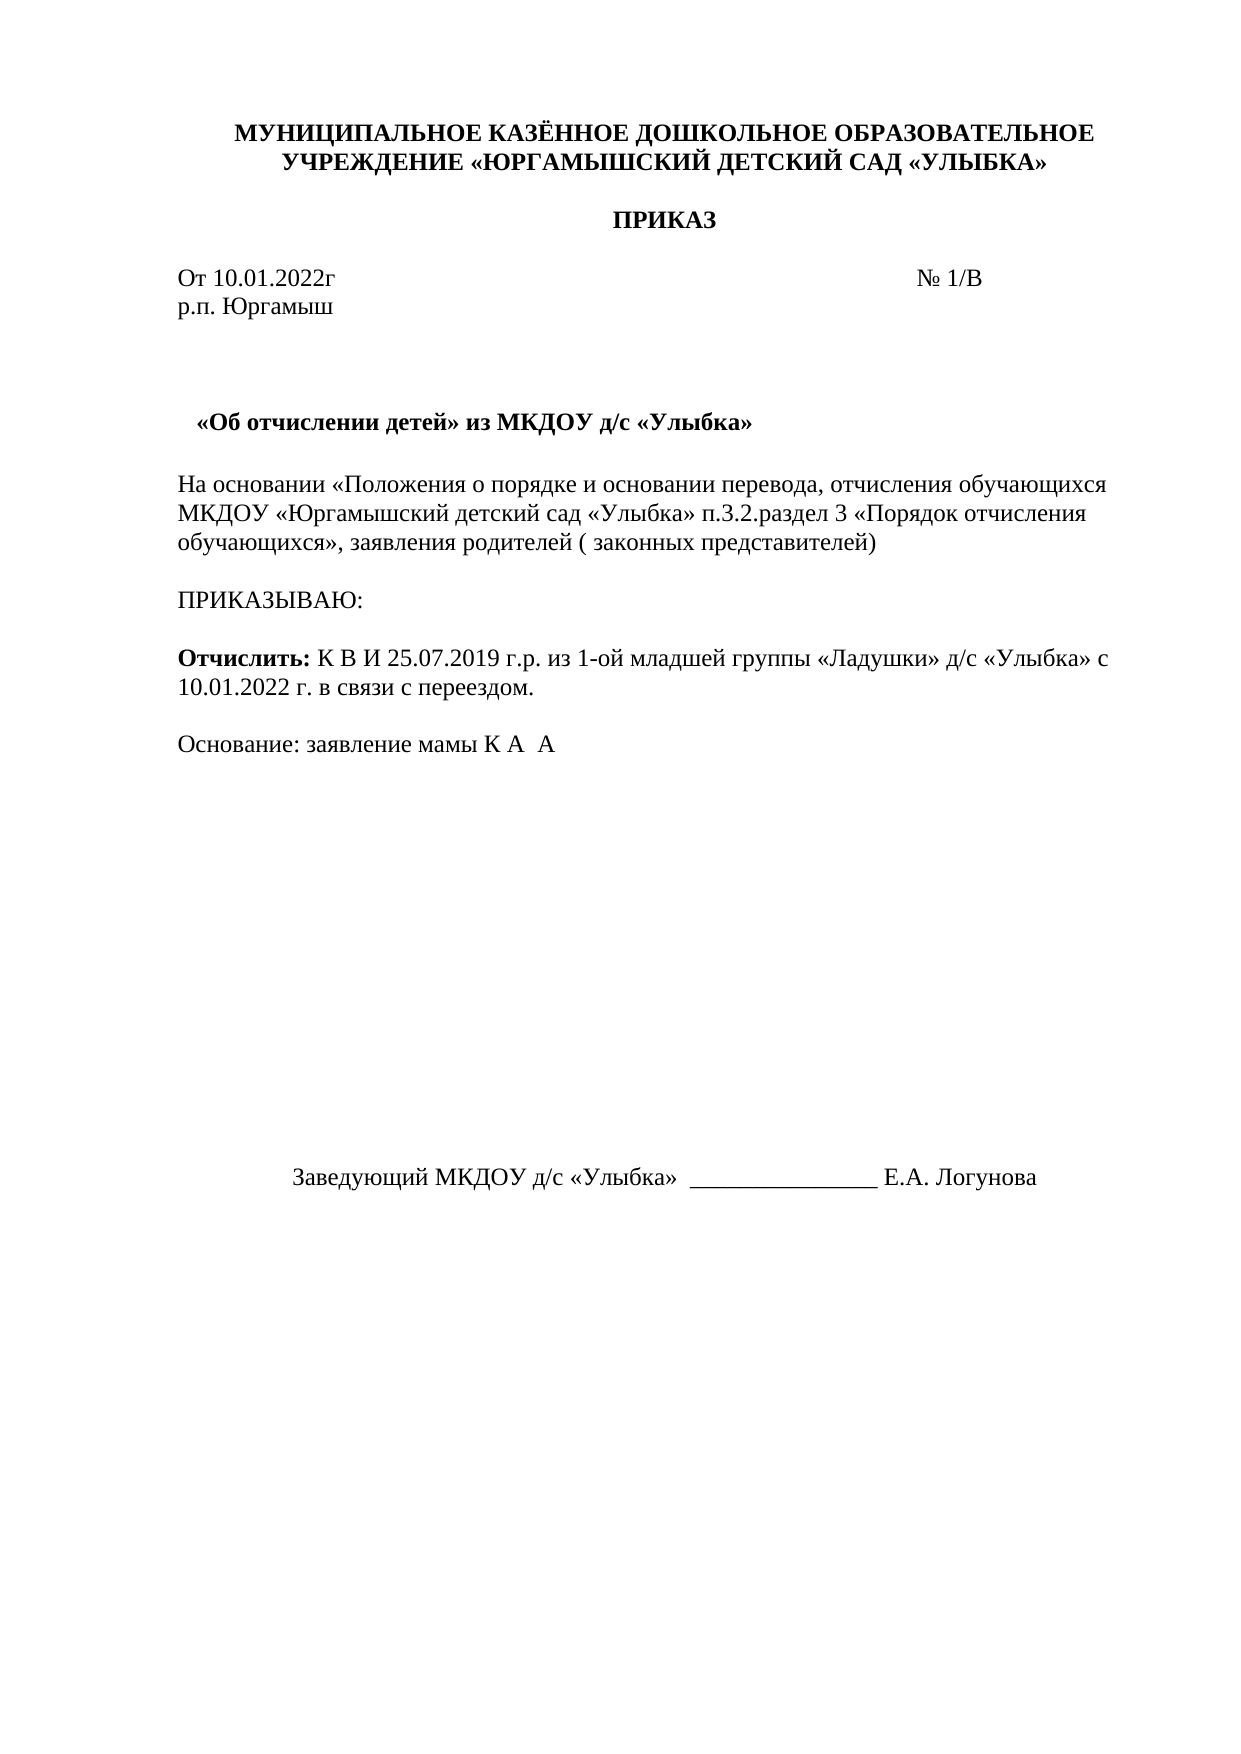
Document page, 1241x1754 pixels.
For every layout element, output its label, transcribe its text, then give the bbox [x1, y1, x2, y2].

text Заведующий МКДОУ д/с «Улыбка» _______________ Е.А. Логунова [177, 1162, 1152, 1190]
text «Об отчислении детей» из МКДОУ д/с «Улыбка» [177, 407, 1152, 436]
text На основании «Положения о порядке и основании перевода, отчисления обучающихся МКДОУ «Юргамышский детский сад «Улыбка» п.3.2.раздел 3 «Порядок отчисления обучающихся», заявления родителей ( законных представителей) [177, 469, 1152, 556]
text От 10.01.2022г № 1/В [177, 263, 1152, 291]
text ПРИКАЗЫВАЮ: [177, 585, 1152, 614]
text МУНИЦИПАЛЬНОЕ КАЗЁННОЕ ДОШКОЛЬНОЕ ОБРАЗОВАТЕЛЬНОЕ УЧРЕЖДЕНИЕ «ЮРГАМЫШСКИЙ ДЕТСКИЙ САД «УЛЫБКА» [177, 118, 1152, 176]
text Отчислить: К В И 25.07.2019 г.р. из 1-ой младшей группы «Ладушки» д/с «Улыбка» с 10.01.2022 г. в связи с переездом. [177, 643, 1152, 700]
text р.п. Юргамыш [177, 291, 1152, 320]
text ПРИКАЗ [177, 205, 1152, 233]
text Основание: заявление мамы К А А [177, 729, 1152, 758]
